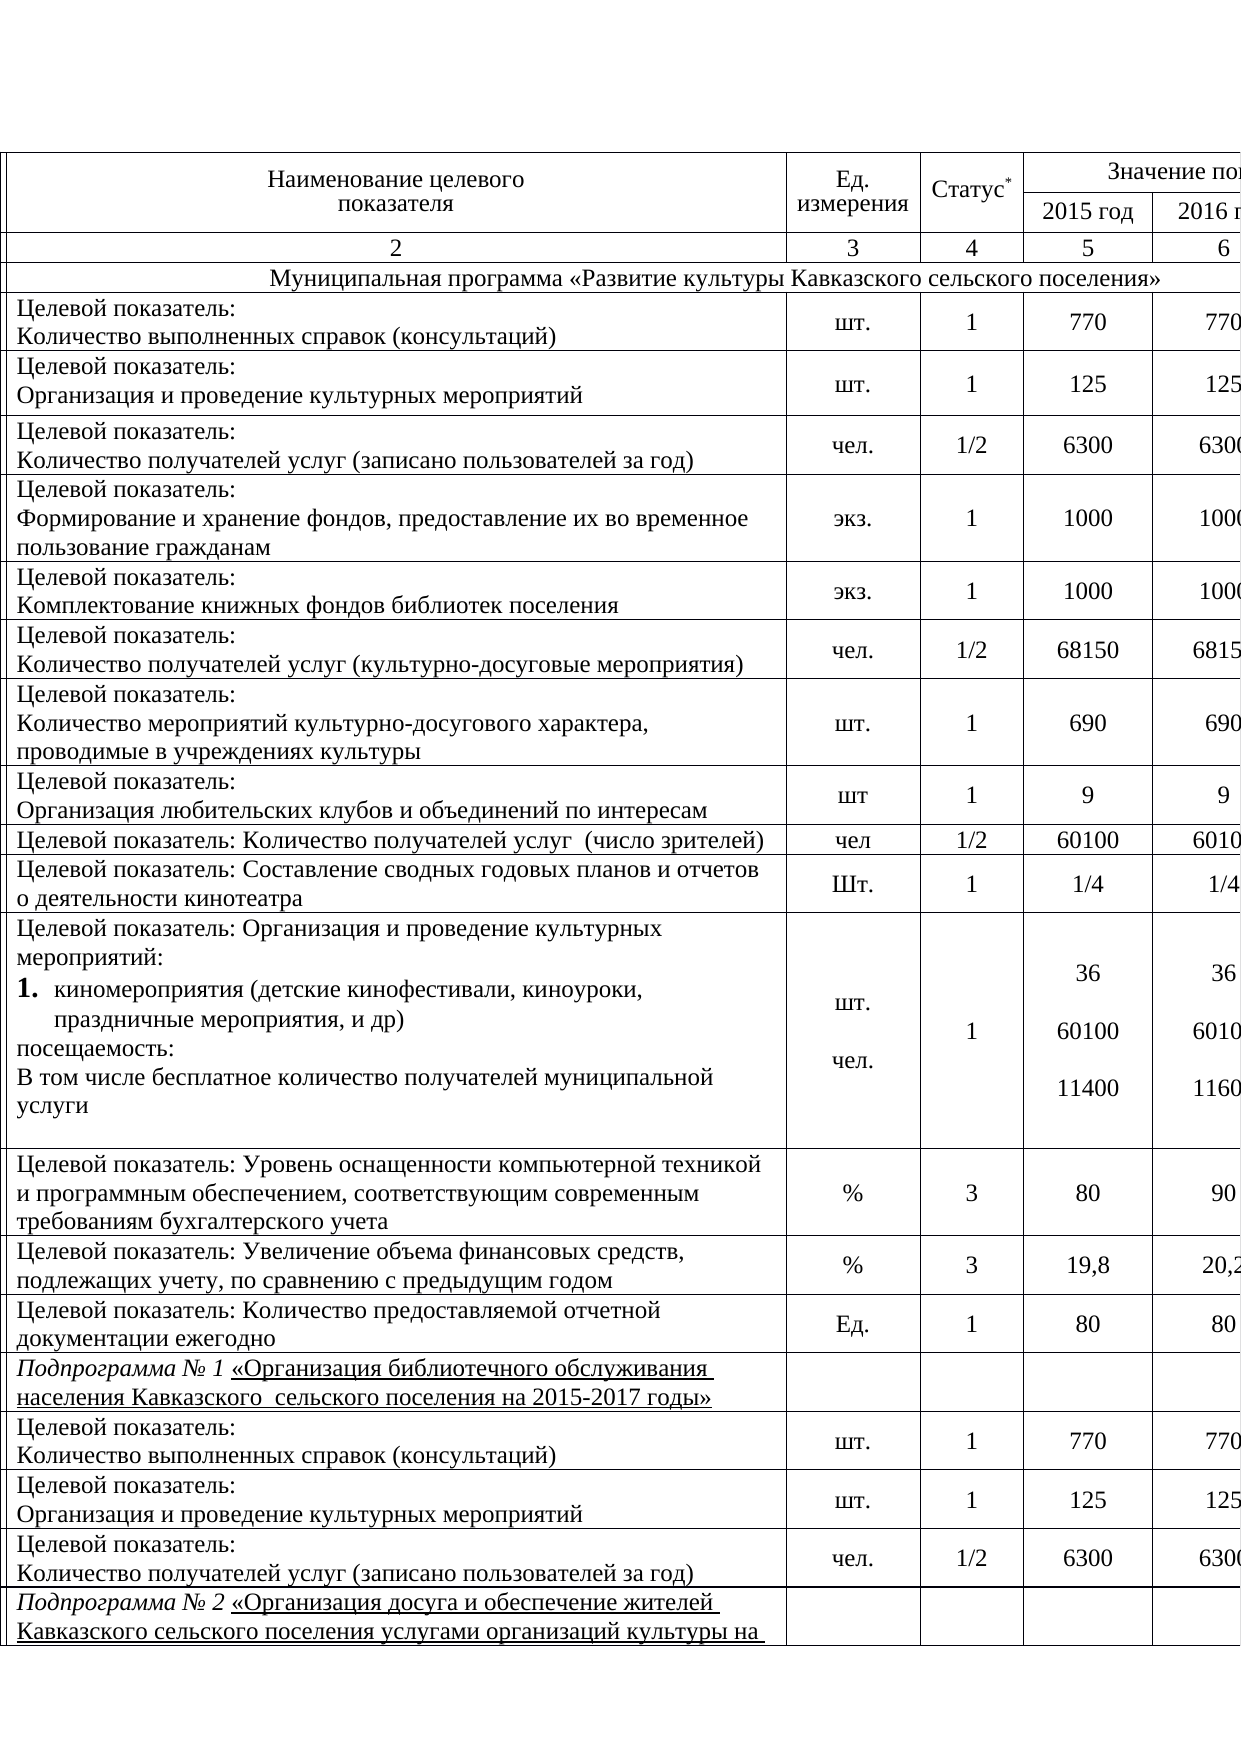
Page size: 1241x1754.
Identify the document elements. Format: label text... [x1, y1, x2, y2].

table_header Наименование целевого показателя [7, 153, 786, 232]
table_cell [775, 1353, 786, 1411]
table_cell 6300 [1153, 416, 1240, 473]
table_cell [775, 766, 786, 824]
table_cell 1/2 [921, 1529, 1023, 1586]
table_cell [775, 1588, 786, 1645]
table_cell шт. [787, 293, 920, 350]
table_cell 9 [1024, 766, 1152, 824]
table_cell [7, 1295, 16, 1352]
table_cell 9 [1153, 766, 1240, 824]
table_cell 90 [1153, 1149, 1240, 1235]
table_cell 1 [921, 766, 1023, 824]
table_cell 690 [1153, 679, 1240, 765]
table_cell 68150 [1153, 620, 1240, 678]
table_cell 1 [921, 562, 1023, 619]
table_cell 1 [921, 351, 1023, 415]
table_cell [787, 1588, 920, 1645]
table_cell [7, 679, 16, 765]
table_cell 770 [1024, 293, 1152, 350]
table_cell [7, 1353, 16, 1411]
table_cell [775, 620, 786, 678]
table_cell 125 [1153, 351, 1240, 415]
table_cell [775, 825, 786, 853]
table_cell шт. чел. [787, 913, 920, 1148]
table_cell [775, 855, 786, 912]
table_cell шт. [787, 679, 920, 765]
table_cell [921, 1353, 1023, 1411]
table_cell [1024, 1588, 1152, 1645]
table_header Ед. измерения [787, 153, 920, 232]
table_cell 125 [1153, 1470, 1240, 1528]
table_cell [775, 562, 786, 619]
table_cell [1153, 1353, 1240, 1411]
table_cell шт [787, 766, 920, 824]
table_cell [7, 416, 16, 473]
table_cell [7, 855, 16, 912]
table_cell 1 [921, 1412, 1023, 1469]
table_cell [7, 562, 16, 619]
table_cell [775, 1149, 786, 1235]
table_cell [787, 1353, 920, 1411]
table_cell 2015 год [1024, 193, 1152, 232]
table_cell 1000 [1024, 562, 1152, 619]
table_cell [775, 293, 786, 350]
table_cell 68150 [1024, 620, 1152, 678]
table_cell 1 [921, 1295, 1023, 1352]
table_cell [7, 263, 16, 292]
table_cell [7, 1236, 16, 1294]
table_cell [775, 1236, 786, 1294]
table_cell 690 [1024, 679, 1152, 765]
table_cell Шт. [787, 855, 920, 912]
table_cell чел. [787, 416, 920, 473]
table_cell 1/4 [1024, 855, 1152, 912]
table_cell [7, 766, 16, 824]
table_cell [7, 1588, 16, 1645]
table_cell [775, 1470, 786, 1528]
table_cell чел. [787, 620, 920, 678]
table_cell 1 [921, 855, 1023, 912]
table_cell 125 [1024, 351, 1152, 415]
table_cell 1/2 [921, 416, 1023, 473]
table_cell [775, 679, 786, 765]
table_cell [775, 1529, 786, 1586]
table_cell % [787, 1149, 920, 1235]
table_cell 6300 [1153, 1529, 1240, 1586]
table_cell Целевой показатель: Организация и проведение культурных мероприятий [7, 351, 786, 415]
table_cell 770 [1153, 1412, 1240, 1469]
table_cell 1 [921, 1470, 1023, 1528]
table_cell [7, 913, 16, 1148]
table_cell 1 [921, 679, 1023, 765]
table_cell 6300 [1024, 416, 1152, 473]
table_cell 1000 [1153, 562, 1240, 619]
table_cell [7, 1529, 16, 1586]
table_cell [1153, 1588, 1240, 1645]
table_cell чел. [787, 1529, 920, 1586]
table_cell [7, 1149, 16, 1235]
table_header Статус* [921, 153, 1023, 232]
table_cell шт. [787, 351, 920, 415]
table_cell 6300 [1024, 1529, 1152, 1586]
table_cell 125 [1024, 1470, 1152, 1528]
table_cell 1 [921, 913, 1023, 1148]
table_cell 2016 год [1153, 193, 1240, 232]
table_cell 20,2 [1153, 1236, 1240, 1294]
table_cell 80 [1024, 1149, 1152, 1235]
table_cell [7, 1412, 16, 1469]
table_cell 1/4 [1153, 855, 1240, 912]
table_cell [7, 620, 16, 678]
table_cell 3 [921, 1236, 1023, 1294]
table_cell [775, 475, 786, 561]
table_cell экз. [787, 562, 920, 619]
table_cell Ед. [787, 1295, 920, 1352]
table_cell 1/2 [921, 620, 1023, 678]
table_header Значение показателей [1024, 153, 1240, 192]
table_cell 1 [921, 475, 1023, 561]
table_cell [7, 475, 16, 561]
table_cell 770 [1153, 293, 1240, 350]
table_cell 1 [921, 293, 1023, 350]
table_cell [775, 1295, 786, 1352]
table_cell 1000 [1153, 475, 1240, 561]
table_cell 1000 [1024, 475, 1152, 561]
table_cell [1024, 1353, 1152, 1411]
table_cell 19,8 [1024, 1236, 1152, 1294]
table_cell % [787, 1236, 920, 1294]
table_cell шт. [787, 1470, 920, 1528]
table_cell 3 [921, 1149, 1023, 1235]
table_cell 80 [1024, 1295, 1152, 1352]
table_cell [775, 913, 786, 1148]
table_cell 770 [1024, 1412, 1152, 1469]
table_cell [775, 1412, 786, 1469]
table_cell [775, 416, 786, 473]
table_cell экз. [787, 475, 920, 561]
table_cell шт. [787, 1412, 920, 1469]
table_cell 80 [1153, 1295, 1240, 1352]
table_cell 36 60100 11400 [1024, 913, 1152, 1148]
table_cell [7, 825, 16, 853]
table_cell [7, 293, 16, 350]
table_cell [921, 1588, 1023, 1645]
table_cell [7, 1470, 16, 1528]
table_cell 36 60100 11600 [1153, 913, 1240, 1148]
